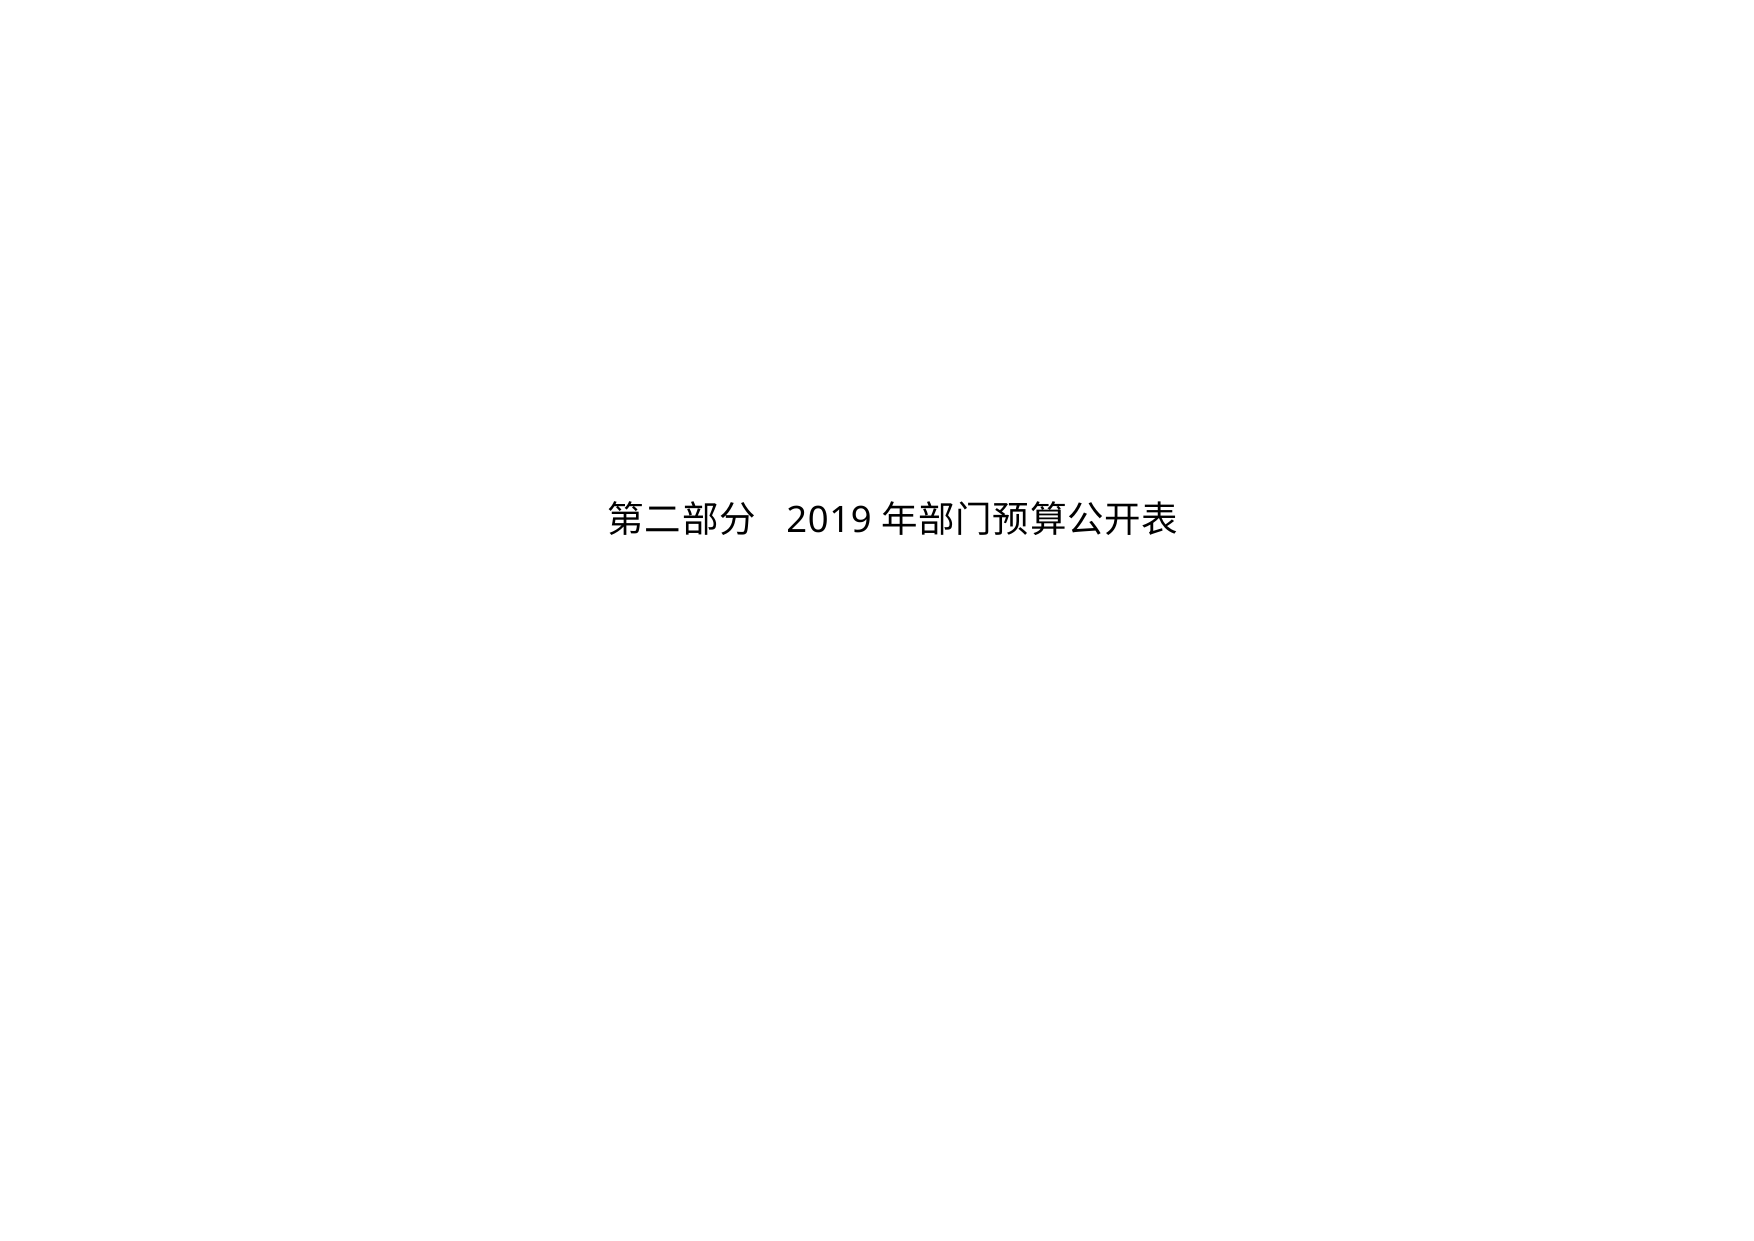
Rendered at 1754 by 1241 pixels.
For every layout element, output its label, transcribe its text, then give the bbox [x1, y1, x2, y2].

text 第二部分 2019 年部门预算公开表 [608, 495, 1491, 542]
